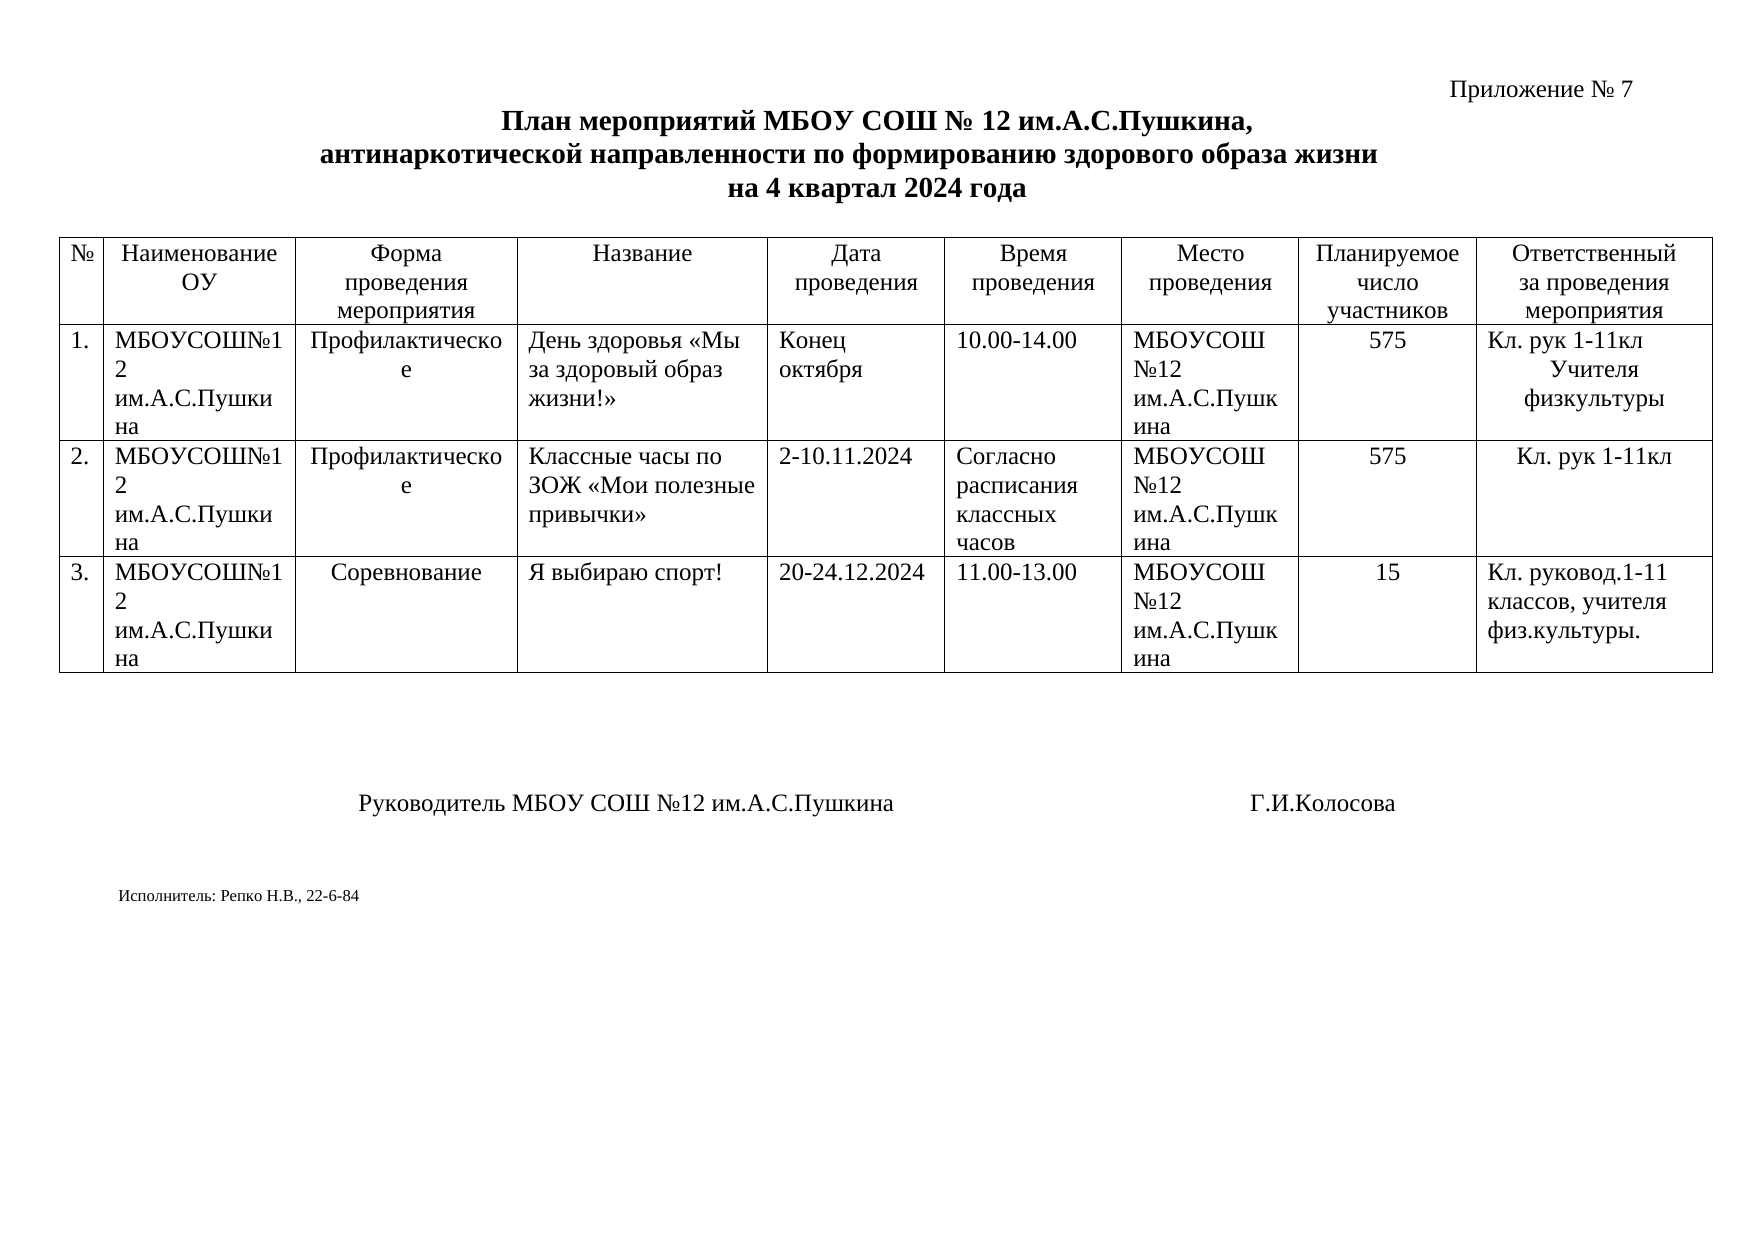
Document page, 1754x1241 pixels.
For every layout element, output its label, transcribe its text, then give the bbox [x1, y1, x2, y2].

table_cell 11.00-13.00 [945, 557, 1121, 672]
table_cell Кл. руковод.1-11 классов, учителя физ.культуры. [1477, 557, 1712, 672]
table_header Время проведения [945, 238, 1121, 324]
table_header Планируемое число участников [1299, 238, 1476, 324]
table_cell Профилактическое [296, 441, 517, 556]
table_cell 575 [1299, 325, 1476, 440]
text Исполнитель: Репко Н.В., 22-6-84 [118, 886, 1636, 905]
table_cell [60, 441, 103, 556]
table_cell Классные часы по ЗОЖ «Мои полезные привычки» [518, 441, 767, 556]
table_header № [60, 238, 103, 324]
table_cell МБОУСОШ№12 им.А.С.Пушкина [1122, 557, 1298, 672]
text антинаркотической направленности по формированию здорового образа жизни [62, 136, 1636, 170]
table_cell Профилактическое [296, 325, 517, 440]
table_cell МБОУСОШ№12 им.А.С.Пушкина [1122, 325, 1298, 440]
table_cell [60, 325, 103, 440]
table_cell [60, 557, 103, 672]
table_cell 575 [1299, 441, 1476, 556]
table_cell День здоровья «Мы за здоровый образ жизни!» [518, 325, 767, 440]
table_cell МБОУСОШ№12 им.А.С.Пушкина [104, 325, 295, 440]
text на 4 квартал 2024 года [118, 170, 1636, 203]
table_header Место проведения [1122, 238, 1298, 324]
table_cell Я выбираю спорт! [518, 557, 767, 672]
table_header Название [518, 238, 767, 324]
table_cell Кл. рук 1-11кл [1477, 441, 1712, 556]
table_header Форма проведения мероприятия [296, 238, 517, 324]
table_cell 2-10.11.2024 [768, 441, 944, 556]
table_header Наименование ОУ [104, 238, 295, 324]
text Приложение № 7 [118, 74, 1636, 103]
table_cell Кл. рук 1-11кл Учителя физкультуры [1477, 325, 1712, 440]
table_cell 10.00-14.00 [945, 325, 1121, 440]
table_cell МБОУСОШ№12 им.А.С.Пушкина [104, 557, 295, 672]
table_cell Согласно расписания классных часов [945, 441, 1121, 556]
table_cell МБОУСОШ№12 им.А.С.Пушкина [1122, 441, 1298, 556]
table_cell Конец октября [768, 325, 944, 440]
table_header Ответственный за проведения мероприятия [1477, 238, 1712, 324]
table_header Дата проведения [768, 238, 944, 324]
table_cell МБОУСОШ№12 им.А.С.Пушкина [104, 441, 295, 556]
table_cell 15 [1299, 557, 1476, 672]
table_cell 20-24.12.2024 [768, 557, 944, 672]
text План мероприятий МБОУ СОШ № 12 им.А.С.Пушкина, [118, 103, 1636, 136]
table_cell Соревнование [296, 557, 517, 672]
text Руководитель МБОУ СОШ №12 им.А.С.Пушкина Г.И.Колосова [118, 788, 1636, 817]
